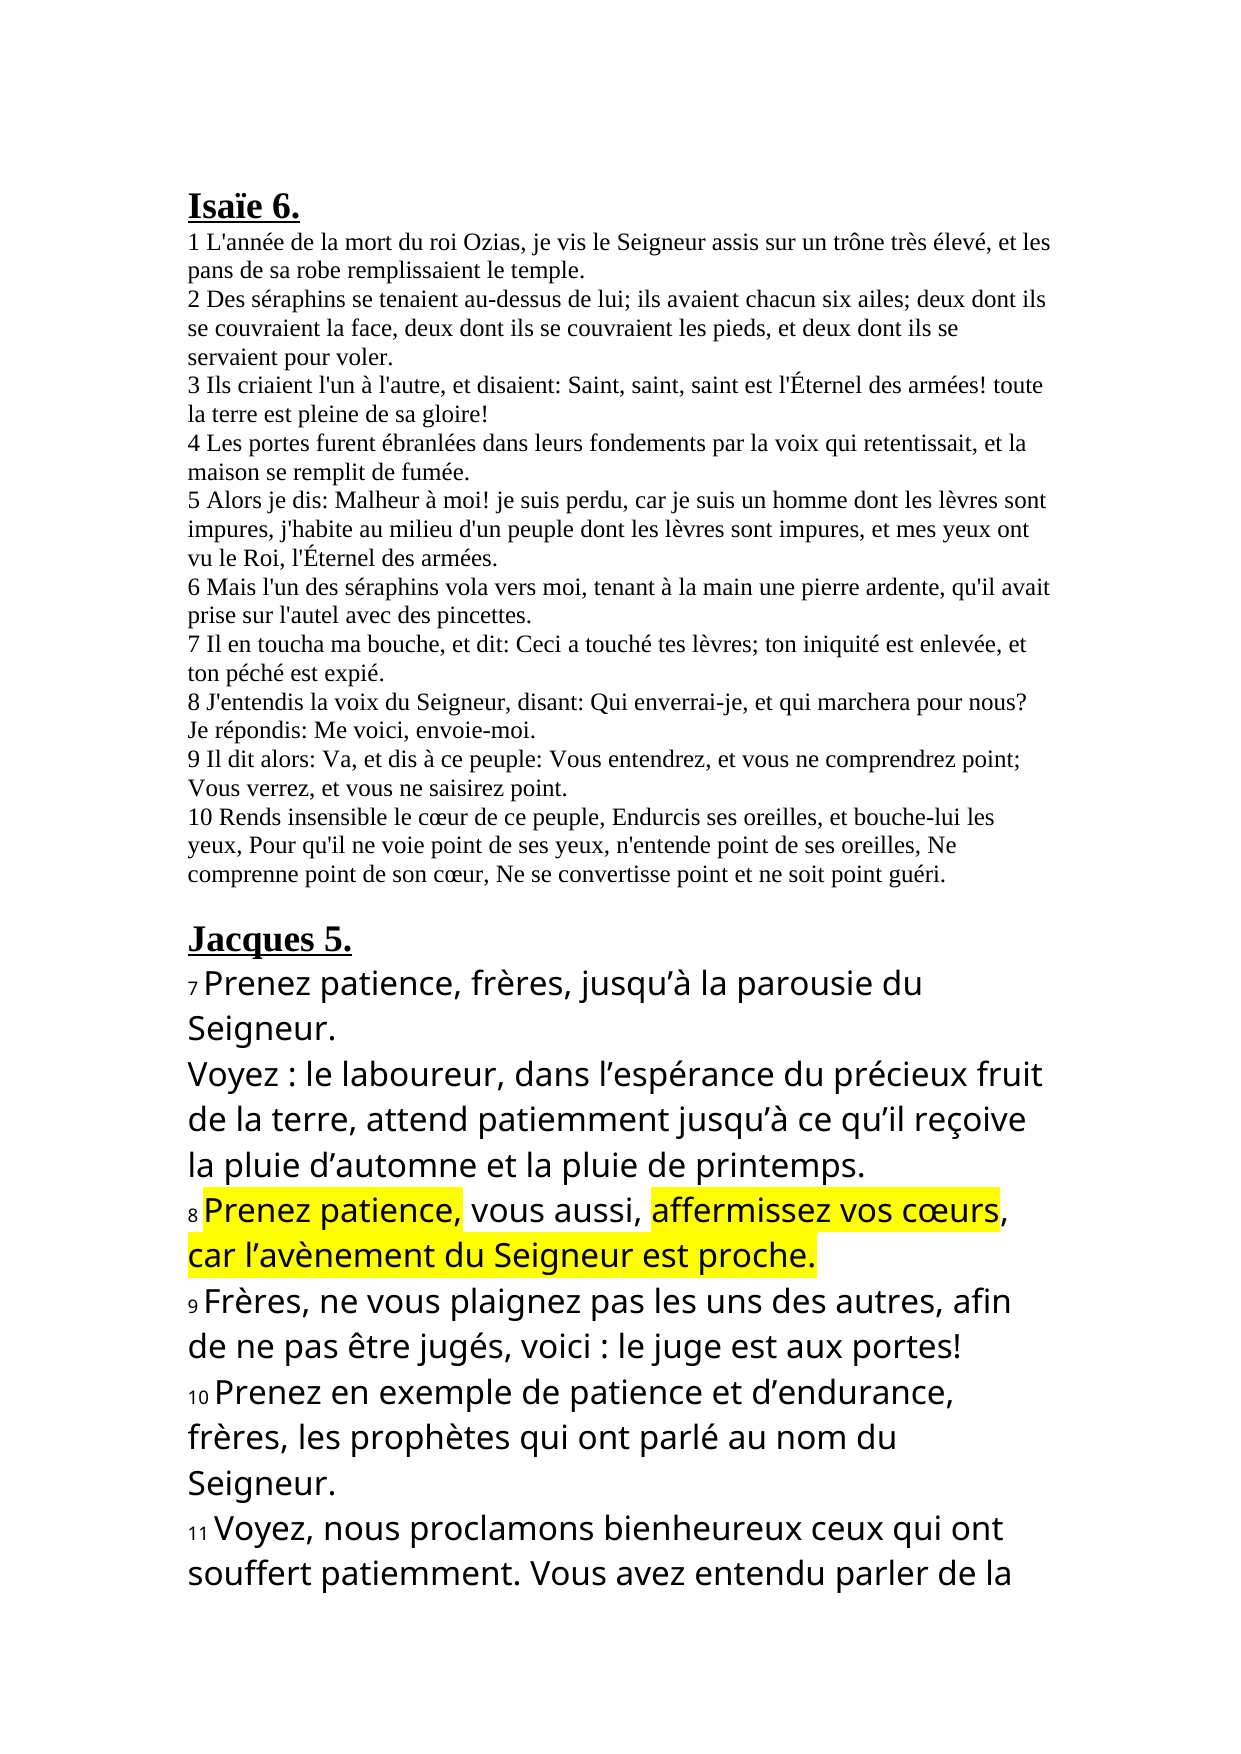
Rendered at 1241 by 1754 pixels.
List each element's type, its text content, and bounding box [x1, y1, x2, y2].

text 7 Il en toucha ma bouche, et dit: Ceci a touché tes lèvres; ton iniquité est enlevée, et ton péché est expié. [187, 629, 1053, 687]
text 9 Il dit alors: Va, et dis à ce peuple: Vous entendrez, et vous ne comprendrez point; Vous verrez, et vous ne saisirez point. [187, 744, 1053, 802]
text 8 Prenez patience, vous aussi, affermissez vos cœurs, car l’avènement du Seigneur est proche. [463, 1187, 651, 1232]
text 6 Mais l'un des séraphins vola vers moi, tenant à la main une pierre ardente, qu'il avait prise sur l'autel avec des pincettes. [187, 572, 1053, 629]
text 10 Rends insensible le cœur de ce peuple, Endurcis ses oreilles, et bouche-lui les yeux, Pour qu'il ne voie point de ses yeux, n'entende point de ses oreilles, Ne comprenne point de son cœur, Ne se convertisse point et ne soit point guéri. [187, 802, 1053, 888]
text 7 Prenez patience, frères, jusqu’à la parousie du Seigneur. [187, 960, 1053, 1051]
text 10 Prenez en exemple de patience et d’endurance, frères, les prophètes qui ont parlé au nom du Seigneur. [187, 1368, 1053, 1505]
text 8 Prenez patience, vous aussi, affermissez vos cœurs, car l’avènement du Seigneur est proche. [817, 1187, 1053, 1278]
text 3 Ils criaient l'un à l'autre, et disaient: Saint, saint, saint est l'Éternel des armées! toute la terre est pleine de sa gloire! [187, 370, 1053, 428]
text Voyez : le laboureur, dans l’espérance du précieux fruit de la terre, attend patiemment jusqu’à ce qu’il reçoive la pluie d’automne et la pluie de printemps. [187, 1051, 1053, 1187]
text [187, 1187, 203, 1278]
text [187, 1505, 1053, 1596]
text 5 Alors je dis: Malheur à moi! je suis perdu, car je suis un homme dont les lèvres sont impures, j'habite au milieu d'un peuple dont les lèvres sont impures, et mes yeux ont vu le Roi, l'Éternel des armées. [187, 485, 1053, 572]
text 8 J'entendis la voix du Seigneur, disant: Qui enverrai-je, et qui marchera pour nous? Je répondis: Me voici, envoie-moi. [187, 687, 1053, 744]
text Isaïe 6. [187, 183, 1053, 227]
text 4 Les portes furent ébranlées dans leurs fondements par la voix qui retentissait, et la maison se remplit de fumée. [187, 428, 1053, 485]
text 1 L'année de la mort du roi Ozias, je vis le Seigneur assis sur un trône très élevé, et les pans de sa robe remplissaient le temple. [187, 227, 1053, 284]
text Jacques 5. [187, 917, 1053, 960]
text 2 Des séraphins se tenaient au-dessus de lui; ils avaient chacun six ailes; deux dont ils se couvraient la face, deux dont ils se couvraient les pieds, et deux dont ils se servaient pour voler. [187, 284, 1053, 370]
text 9 Frères, ne vous plaignez pas les uns des autres, afin de ne pas être jugés, voici : le juge est aux portes! [187, 1278, 1053, 1368]
